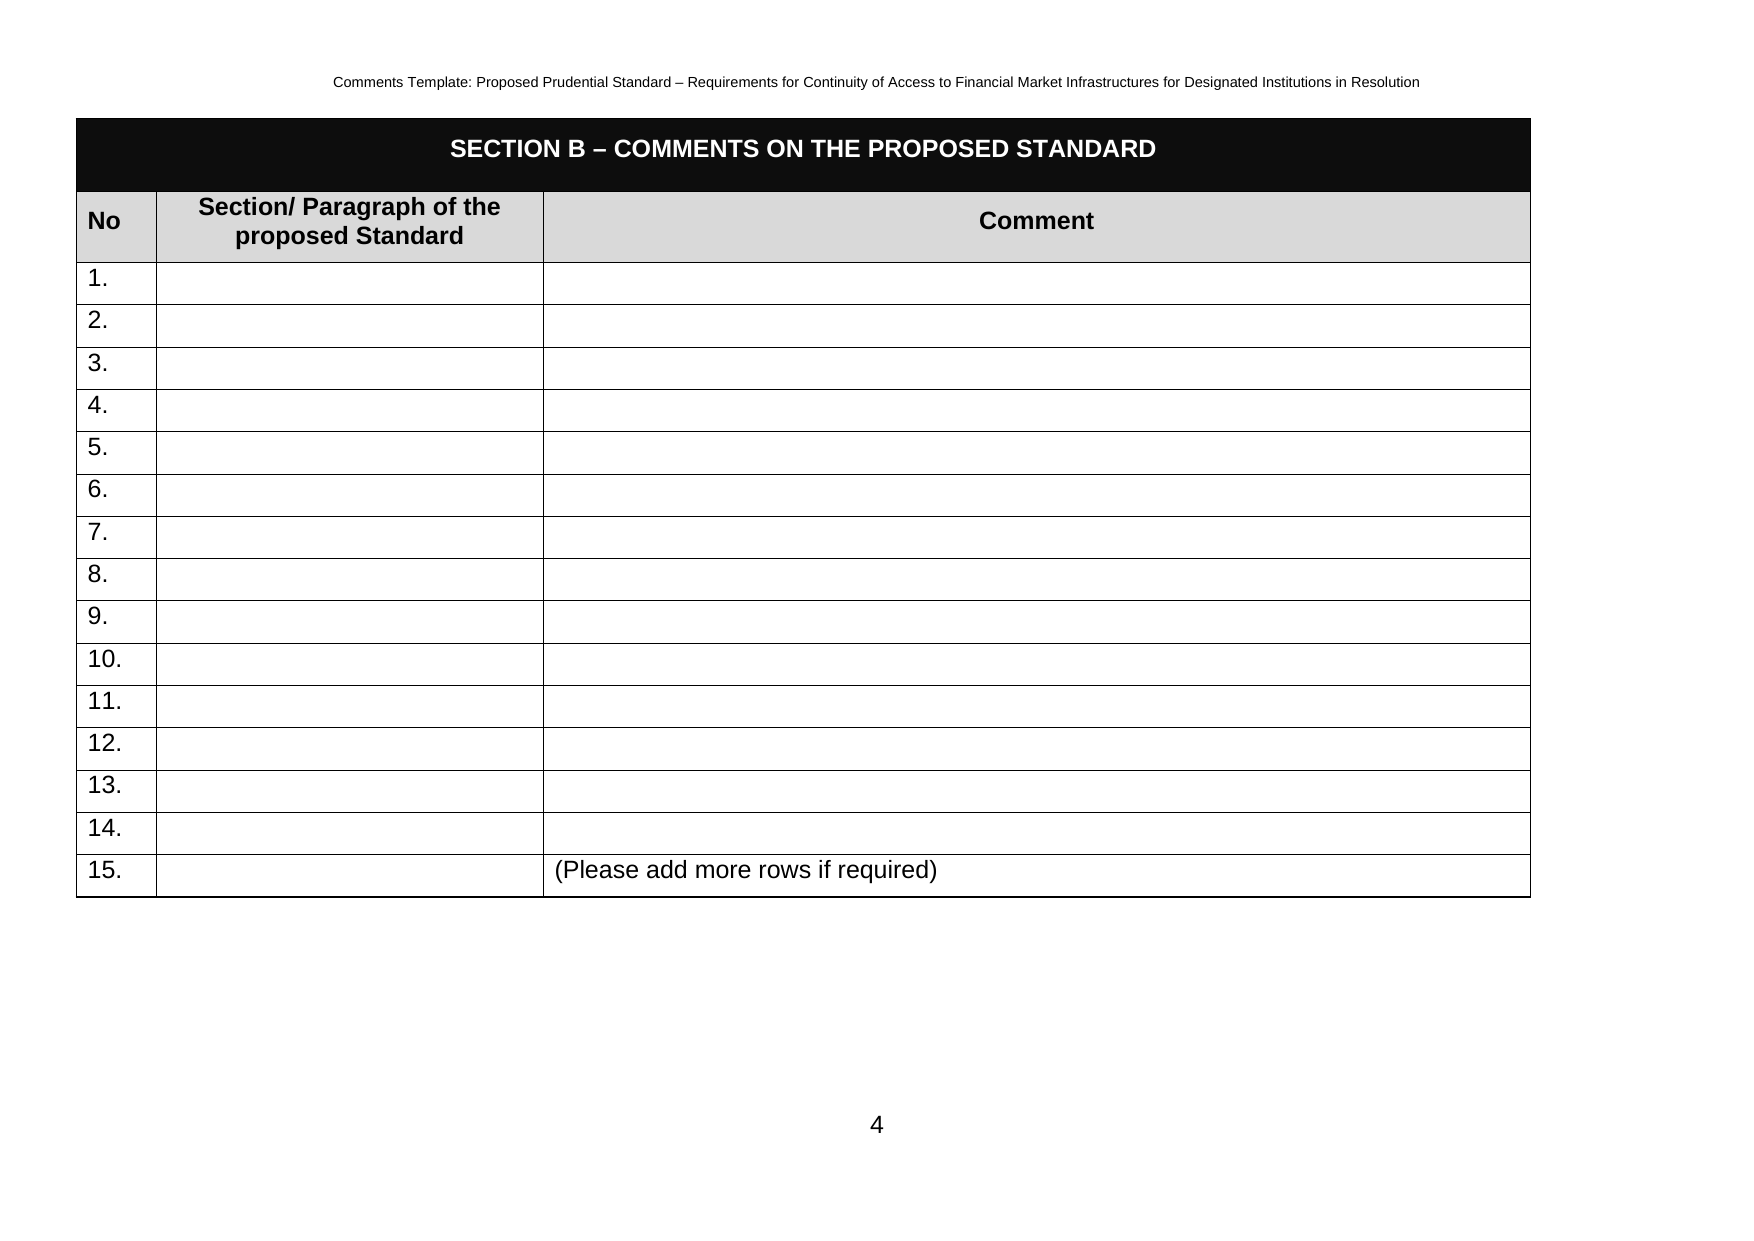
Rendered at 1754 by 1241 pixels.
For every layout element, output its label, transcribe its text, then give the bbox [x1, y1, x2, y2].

table_cell [544, 686, 1530, 727]
table_cell [157, 644, 543, 685]
table_cell [157, 813, 543, 854]
table_cell [544, 475, 1530, 516]
table_cell 9. [77, 601, 156, 643]
table_cell [157, 601, 543, 643]
table_cell [544, 517, 1530, 558]
table_cell [544, 644, 1530, 685]
table_cell [157, 517, 543, 558]
table_cell [544, 263, 1530, 304]
table_header SECTION B – COMMENTS ON THE PROPOSED STANDARD [77, 119, 1530, 191]
table_cell 6. [77, 475, 156, 516]
table_cell 15. [77, 855, 156, 896]
table_cell [157, 855, 543, 896]
table_cell 10. [77, 644, 156, 685]
table_cell [544, 390, 1530, 431]
table_cell 5. [77, 432, 156, 473]
table_cell [157, 728, 543, 769]
table_cell 8. [77, 559, 156, 600]
table_cell 11. [77, 686, 156, 727]
table_cell [544, 728, 1530, 769]
table_cell (Please add more rows if required) [544, 855, 1530, 896]
table_cell No [77, 192, 156, 262]
table_cell [544, 559, 1530, 600]
table_cell [157, 390, 543, 431]
table_cell 2. [77, 305, 156, 347]
table_cell 4. [77, 390, 156, 431]
table_cell [157, 559, 543, 600]
table_cell Section/ Paragraph of the proposed Standard [157, 192, 543, 262]
table_cell 1. [77, 263, 156, 304]
table_cell 13. [77, 771, 156, 812]
table_cell [544, 601, 1530, 643]
table_cell 14. [77, 813, 156, 854]
table_cell [157, 305, 543, 347]
table_cell [157, 771, 543, 812]
table_cell [544, 771, 1530, 812]
table_cell [544, 348, 1530, 389]
table_cell [157, 432, 543, 473]
table_cell [544, 305, 1530, 347]
table_cell Comment [544, 192, 1530, 262]
table_cell [157, 348, 543, 389]
table_cell 3. [77, 348, 156, 389]
table_cell [544, 813, 1530, 854]
table_cell [157, 686, 543, 727]
table_cell 12. [77, 728, 156, 769]
table_cell [544, 432, 1530, 473]
table_cell [157, 263, 543, 304]
table_cell 7. [77, 517, 156, 558]
table_cell [157, 475, 543, 516]
